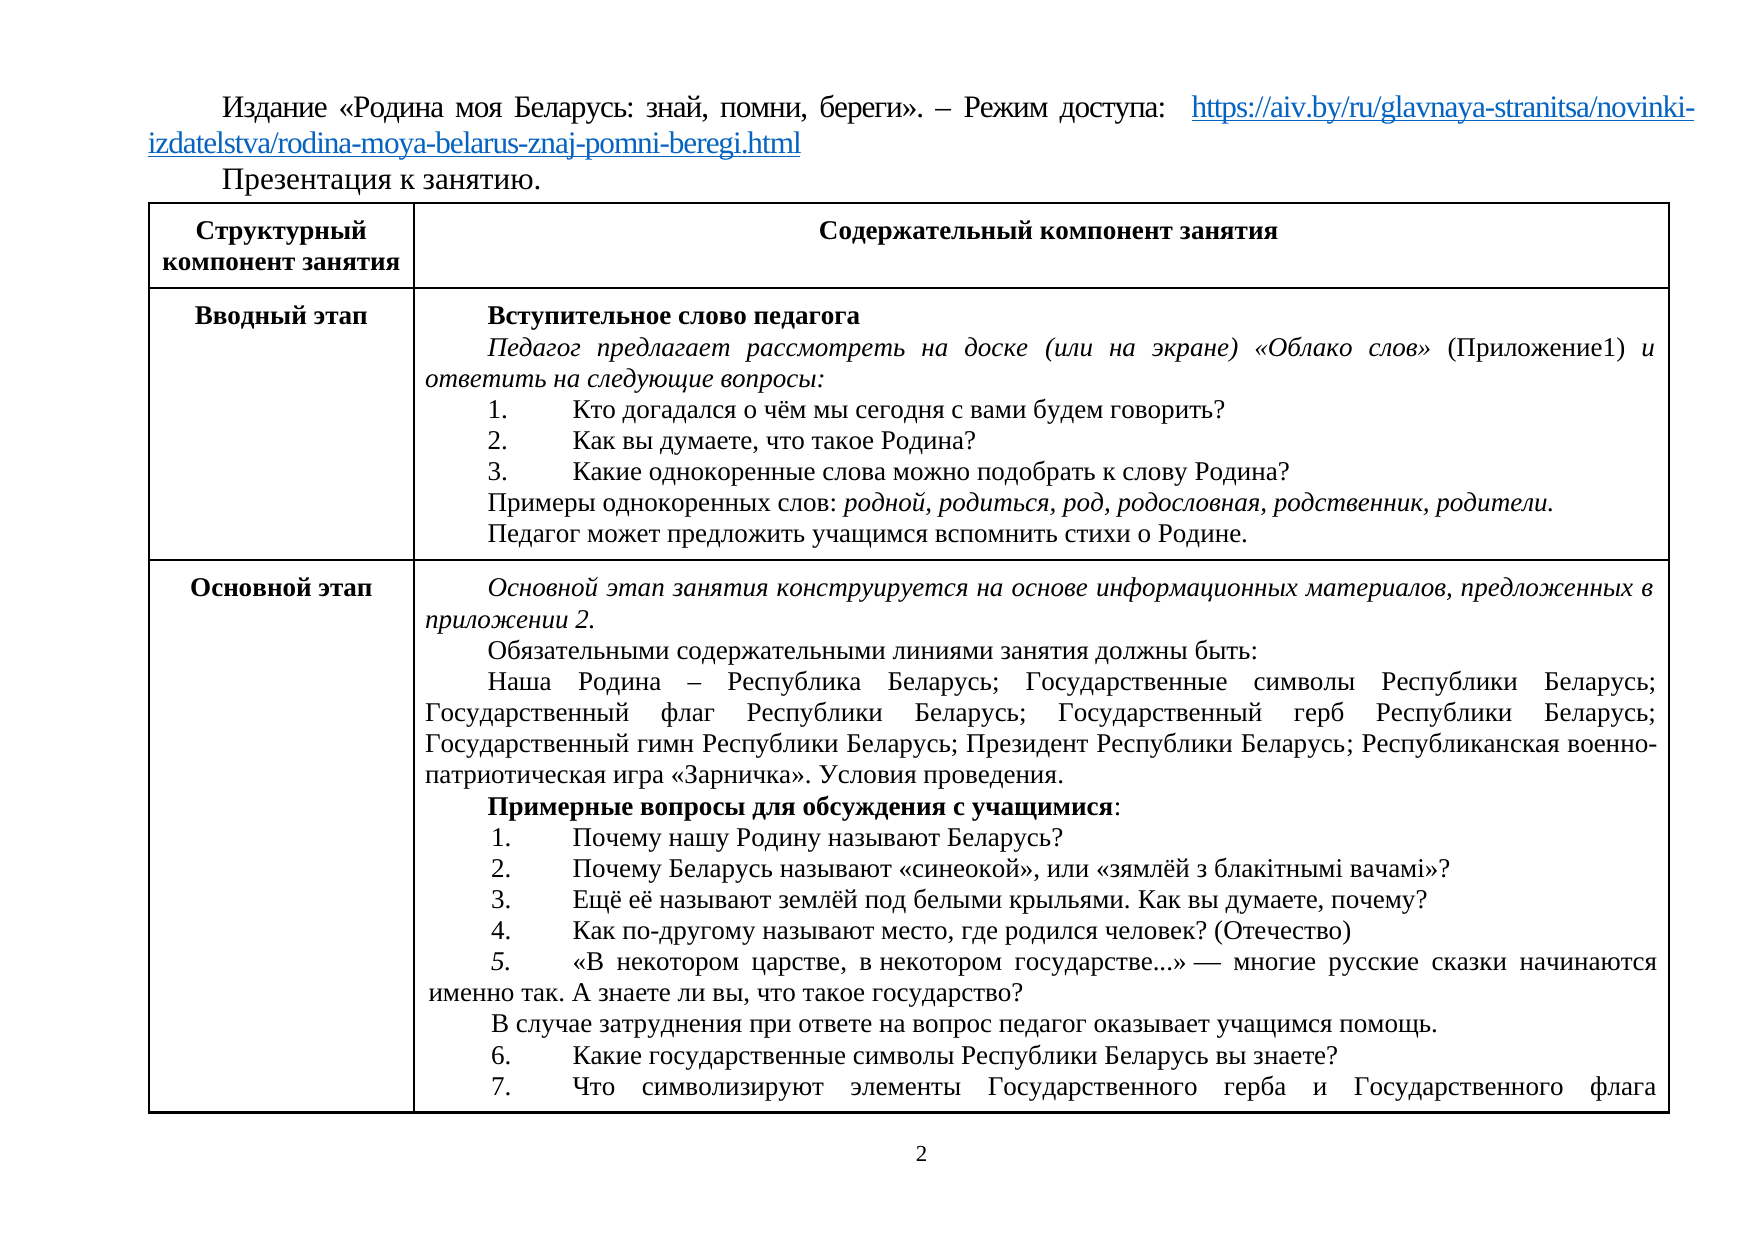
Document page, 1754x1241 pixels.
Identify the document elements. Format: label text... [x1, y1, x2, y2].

table_cell Вступительное слово педагога Педагог предлагает рассмотреть на доске (или на экране) «Облако слов» (Приложение1) и ответить на следующие вопросы: Кто догадался о чём мы сегодня с вами будем говорить? Как вы думаете, что такое Родина? Какие однокоренные слова можно подобрать к слову Родина? Примеры однокоренных слов: родной, родиться, род, родословная, родственник, родители. Педагог может предложить учащимся вспомнить стихи о Родине. [415, 289, 1668, 559]
table_header Содержательный компонент занятия [415, 204, 1668, 287]
table_header Структурный компонент занятия [150, 204, 413, 287]
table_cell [415, 561, 1668, 1111]
text Издание «Родина моя Беларусь: знай, помни, береги». – Режим доступа: https://aiv.by/ru/glavnaya-stranitsa/novinki-izdatelstva/rodina-moya-belarus-znaj-pomni-beregi.html [148, 89, 1695, 161]
text Презентация к занятию. [148, 161, 1695, 196]
table_cell Основной этап [150, 561, 413, 1111]
table_cell Вводный этап [150, 289, 413, 559]
